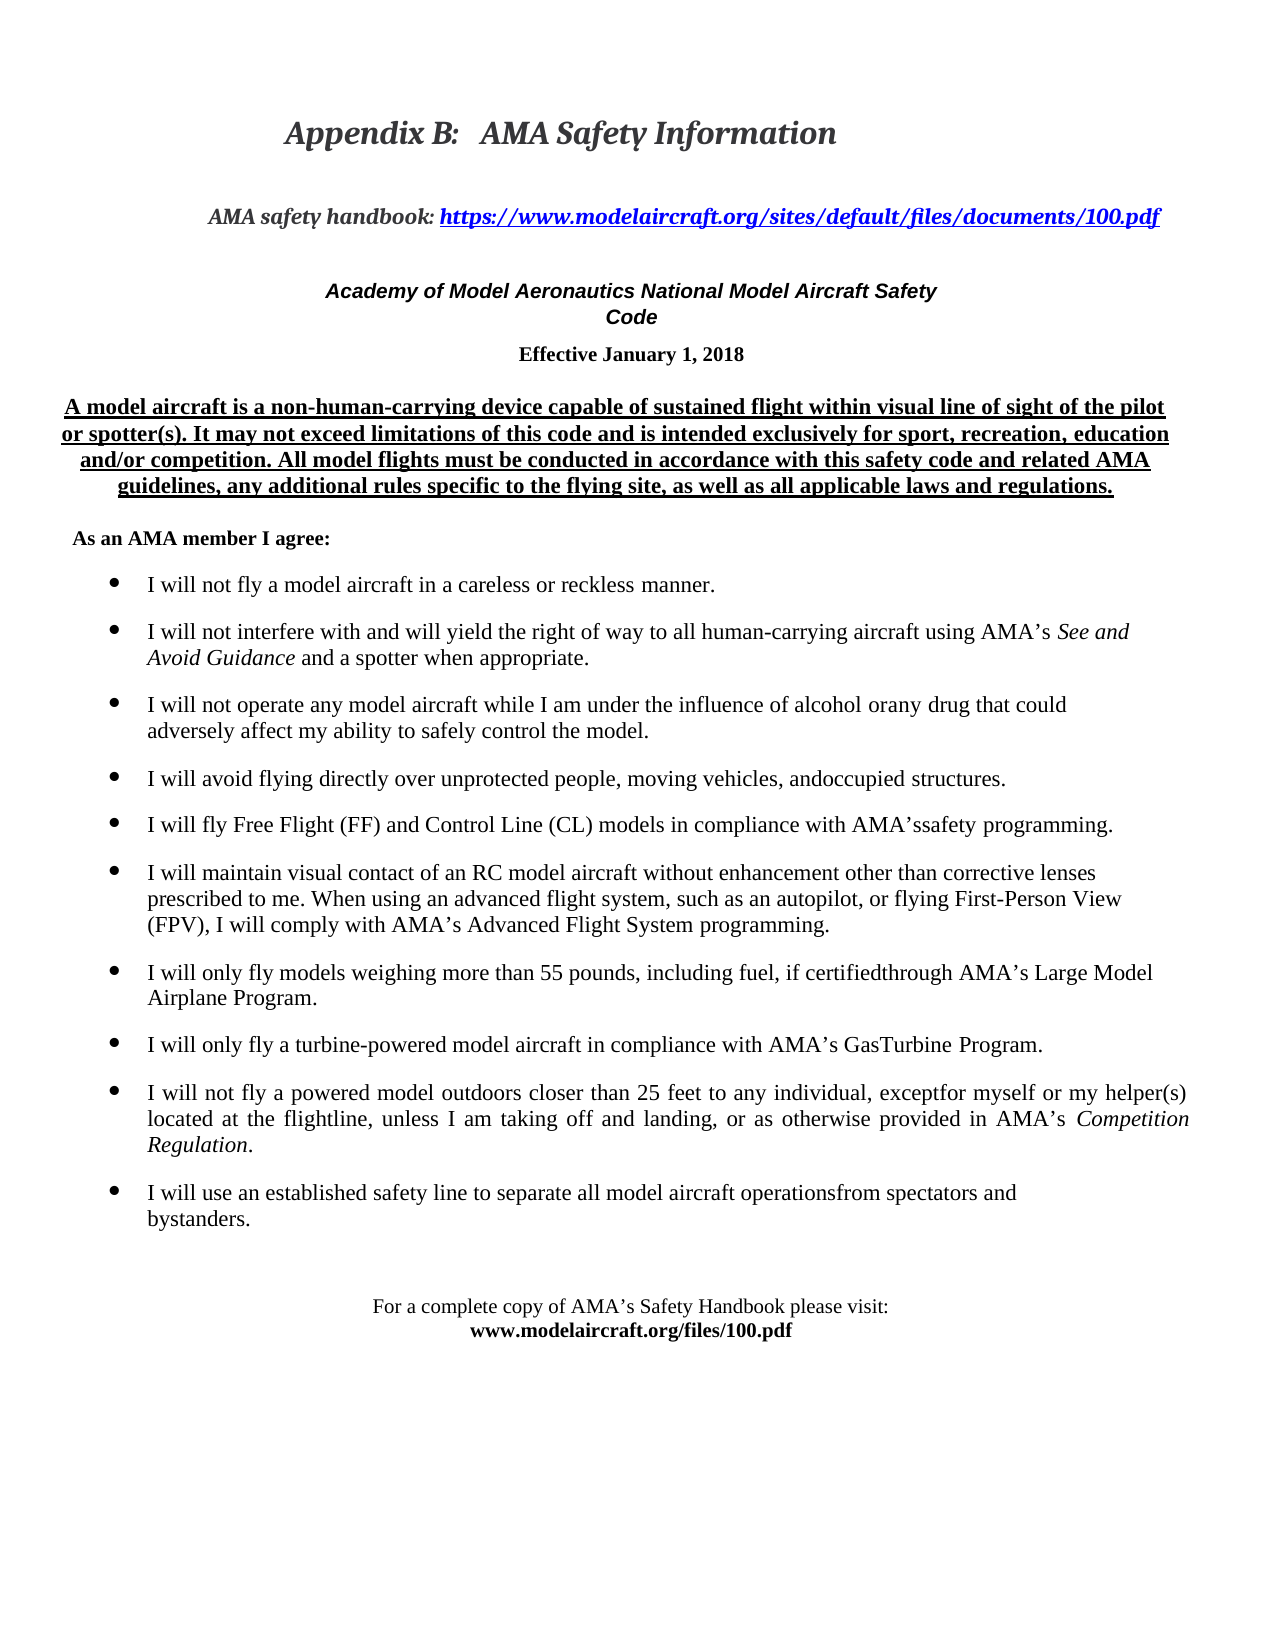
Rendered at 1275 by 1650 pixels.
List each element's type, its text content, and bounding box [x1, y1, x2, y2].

list I will avoid flying directly over unprotected people, moving vehicles, andoccupied structures. [109, 764, 1200, 792]
list I will not interfere with and will yield the right of way to all human-carrying aircraft using AMA’s See and Avoid Guidance and a spotter when appropriate. [109, 618, 1130, 670]
list I will use an established safety line to separate all model aircraft operationsfrom spectators and bystanders. [109, 1179, 1020, 1231]
text www.modelaircraft.org/files/100.pdf [324, 1318, 938, 1342]
list I will only fly models weighing more than 55 pounds, including fuel, if certifiedthrough AMA’s Large Model Airplane Program. [109, 959, 1156, 1011]
text AMA safety handbook: https://www.modelaircraft.org/sites/default/files/documents/100.pdf [208, 203, 1167, 230]
text A model aircraft is a non-human-carrying device capable of sustained flight within visual line of sight of the pilot or spotter(s). It may not exceed limitations of this code and is intended exclusively for sport, recreation, education and/or competition. All model flights must be conducted in accordance with this safety code and related AMA guidelines, any additional rules specific to the flying site, as well as all applicable laws and regulations. [60, 393, 1169, 499]
text For a complete copy of AMA’s Safety Handbook please visit: [324, 1294, 938, 1318]
list I will only fly a turbine-powered model aircraft in compliance with AMA’s GasTurbine Program. [109, 1032, 1200, 1059]
text As an AMA member I agree: [72, 526, 1200, 550]
list I will not operate any model aircraft while I am under the influence of alcohol orany drug that could adversely affect my ability to safely control the model. [109, 692, 1067, 743]
text Appendix B: AMA Safety Information [285, 114, 1200, 152]
list I will maintain visual contact of an RC model aircraft without enhancement other than corrective lenses prescribed to me. When using an advanced flight system, such as an autopilot, or flying First-Person View (FPV), I will comply with AMA’s Advanced Flight System programming. [109, 859, 1123, 937]
text Effective January 1, 2018 [325, 342, 938, 366]
list I will not fly a powered model outdoors closer than 25 feet to any individual, exceptfor myself or my helper(s) located at the flightline, unless I am taking off and landing, or as otherwise provided in AMA’s Competition Regulation. [109, 1079, 1189, 1157]
list I will not fly a model aircraft in a careless or reckless manner. [109, 571, 1200, 598]
list I will fly Free Flight (FF) and Control Line (CL) models in compliance with AMA’ssafety programming. [109, 812, 1200, 839]
text Academy of Model Aeronautics National Model Aircraft Safety Code [325, 279, 938, 329]
